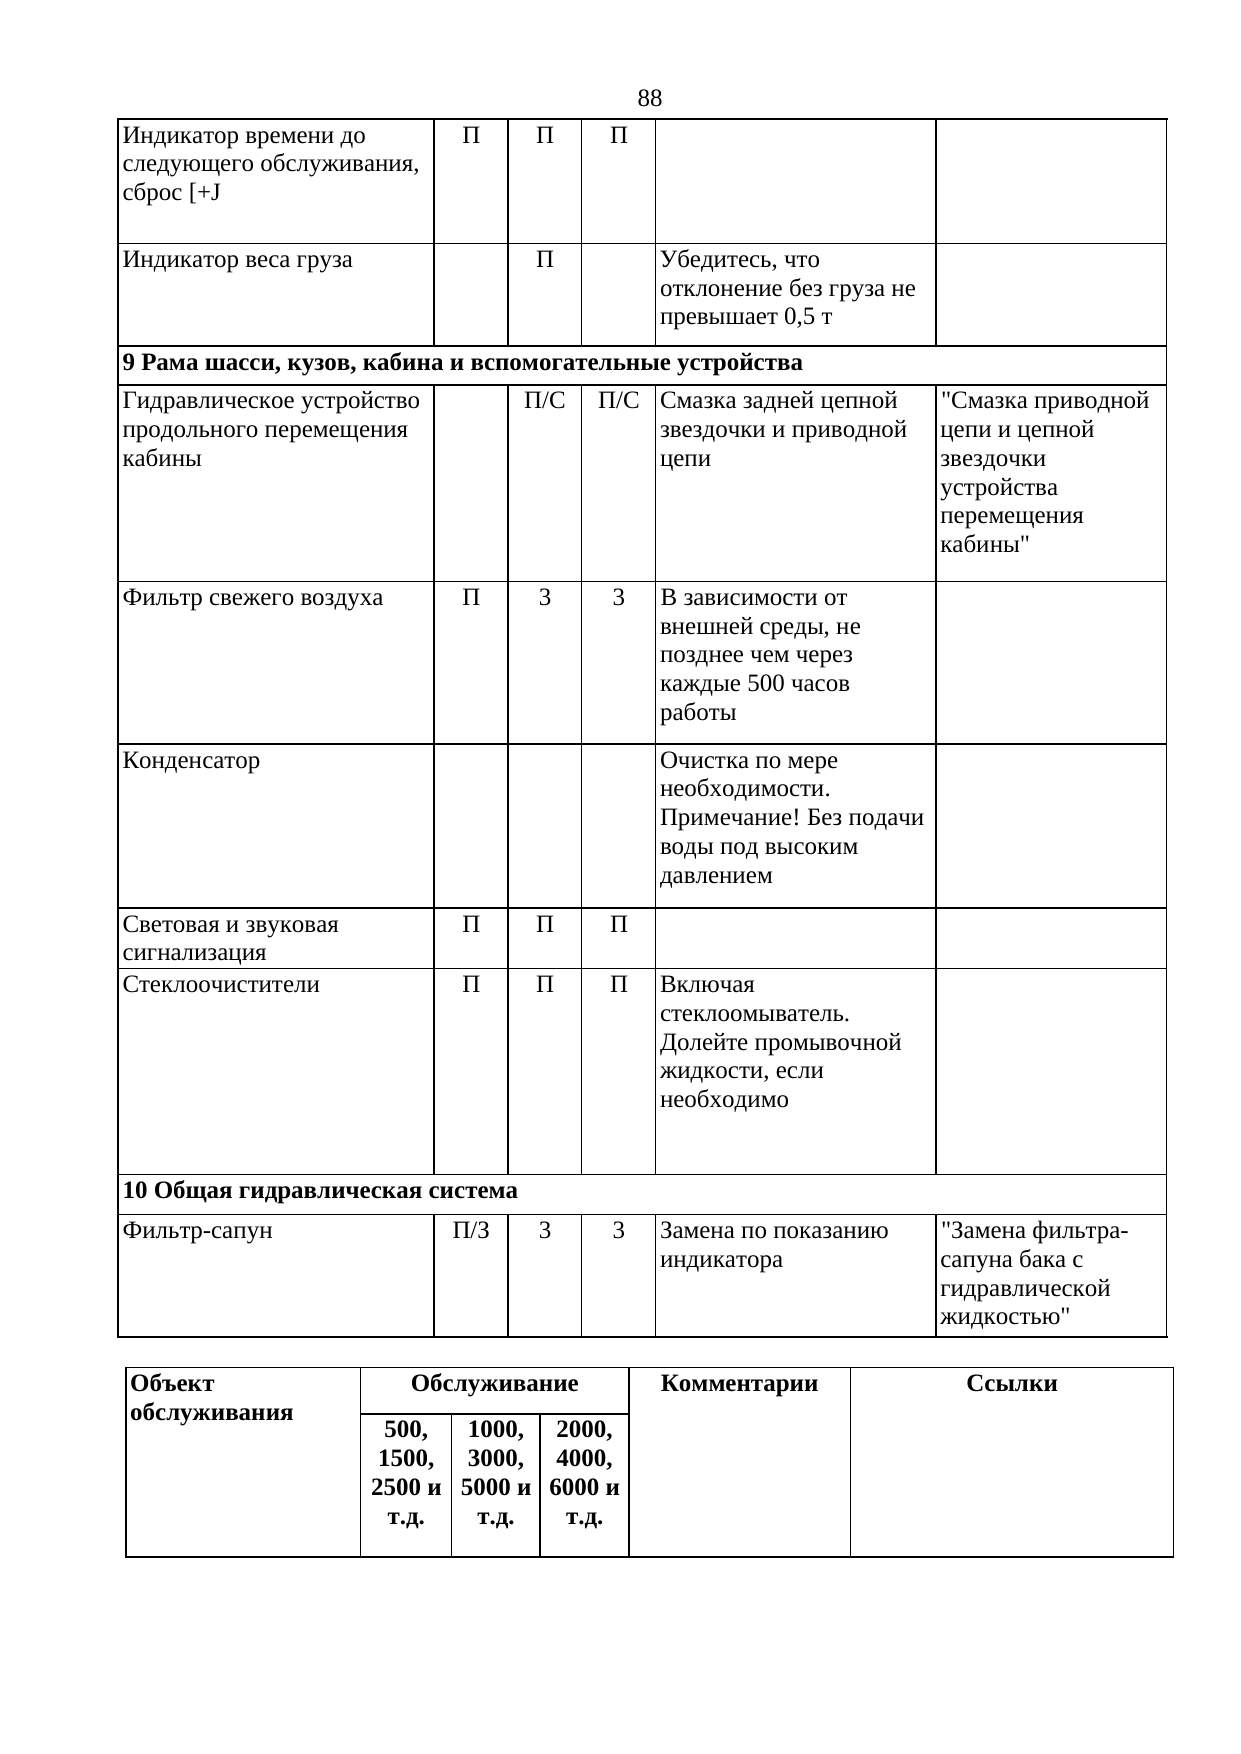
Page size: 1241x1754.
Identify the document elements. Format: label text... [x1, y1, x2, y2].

table_cell Смазка задней цепной звездочки и приводной цепи [656, 386, 935, 581]
table_cell 9 Рама шасси, кузов, кабина и вспомогательные устройства [119, 347, 1166, 384]
table_cell [937, 582, 1166, 743]
table_header Ссылки [851, 1368, 1173, 1556]
table_cell П [509, 244, 581, 345]
table_cell П [435, 909, 507, 967]
table_cell П [509, 120, 581, 242]
table_cell Гидравлическое устройство продольного перемещения кабины [119, 386, 433, 581]
table_cell [937, 745, 1166, 907]
table_cell П/З [435, 1215, 507, 1336]
table_cell 3 [509, 582, 581, 743]
table_cell П [582, 909, 655, 967]
table_cell [582, 244, 655, 345]
table_cell 2000, 4000, 6000 и т.д. [541, 1415, 628, 1556]
table_cell [509, 745, 581, 907]
table_header Комментарии [630, 1368, 850, 1556]
table_cell [656, 909, 935, 967]
table_cell Убедитесь, что отклонение без груза не превышает 0,5 т [656, 244, 935, 345]
table_cell Световая и звуковая сигнализация [119, 909, 433, 967]
table_cell П [435, 120, 507, 242]
table_cell [937, 244, 1166, 345]
table_cell [656, 120, 935, 242]
table_cell [435, 745, 507, 907]
table_cell [937, 969, 1166, 1174]
table_cell П [582, 120, 655, 242]
table_cell Очистка по мере необходимости. Примечание! Без подачи воды под высоким давлением [656, 745, 935, 907]
table_cell [582, 745, 655, 907]
table_cell "Замена фильтра-сапуна бака с гидравлической жидкостью" [937, 1215, 1166, 1336]
table_cell В зависимости от внешней среды, не позднее чем через каждые 500 часов работы [656, 582, 935, 743]
table_cell П/С [509, 386, 581, 581]
table_cell 3 [582, 582, 655, 743]
table_cell [937, 909, 1166, 967]
table_cell 10 Общая гидравлическая система [119, 1175, 1166, 1214]
table_cell Фильтр-сапун [119, 1215, 433, 1336]
table_header Обслуживание [361, 1368, 628, 1413]
table_cell Включая стеклоомыватель. Долейте промывочной жидкости, если необходимо [656, 969, 935, 1174]
table_cell П/С [582, 386, 655, 581]
table_cell Стеклоочистители [119, 969, 433, 1174]
table_cell [937, 120, 1166, 242]
table_cell "Смазка приводной цепи и цепной звездочки устройства перемещения кабины" [937, 386, 1166, 581]
table_cell Индикатор веса груза [119, 244, 433, 345]
table_cell П [509, 969, 581, 1174]
table_cell П [435, 582, 507, 743]
table_cell 500, 1500, 2500 и т.д. [361, 1415, 451, 1556]
table_cell П [509, 909, 581, 967]
table_cell П [435, 969, 507, 1174]
table_cell Замена по показанию индикатора [656, 1215, 935, 1336]
table_cell Фильтр свежего воздуха [119, 582, 433, 743]
table_cell [435, 386, 507, 581]
table_cell Индикатор времени до следующего обслуживания, сброс [+J [119, 120, 433, 242]
table_cell П [582, 969, 655, 1174]
table_cell 3 [582, 1215, 655, 1336]
table_cell 1000, 3000, 5000 и т.д. [452, 1415, 539, 1556]
table_cell 3 [509, 1215, 581, 1336]
table_cell [435, 244, 507, 345]
table_cell Конденсатор [119, 745, 433, 907]
table_header Объект обслуживания [127, 1368, 360, 1556]
